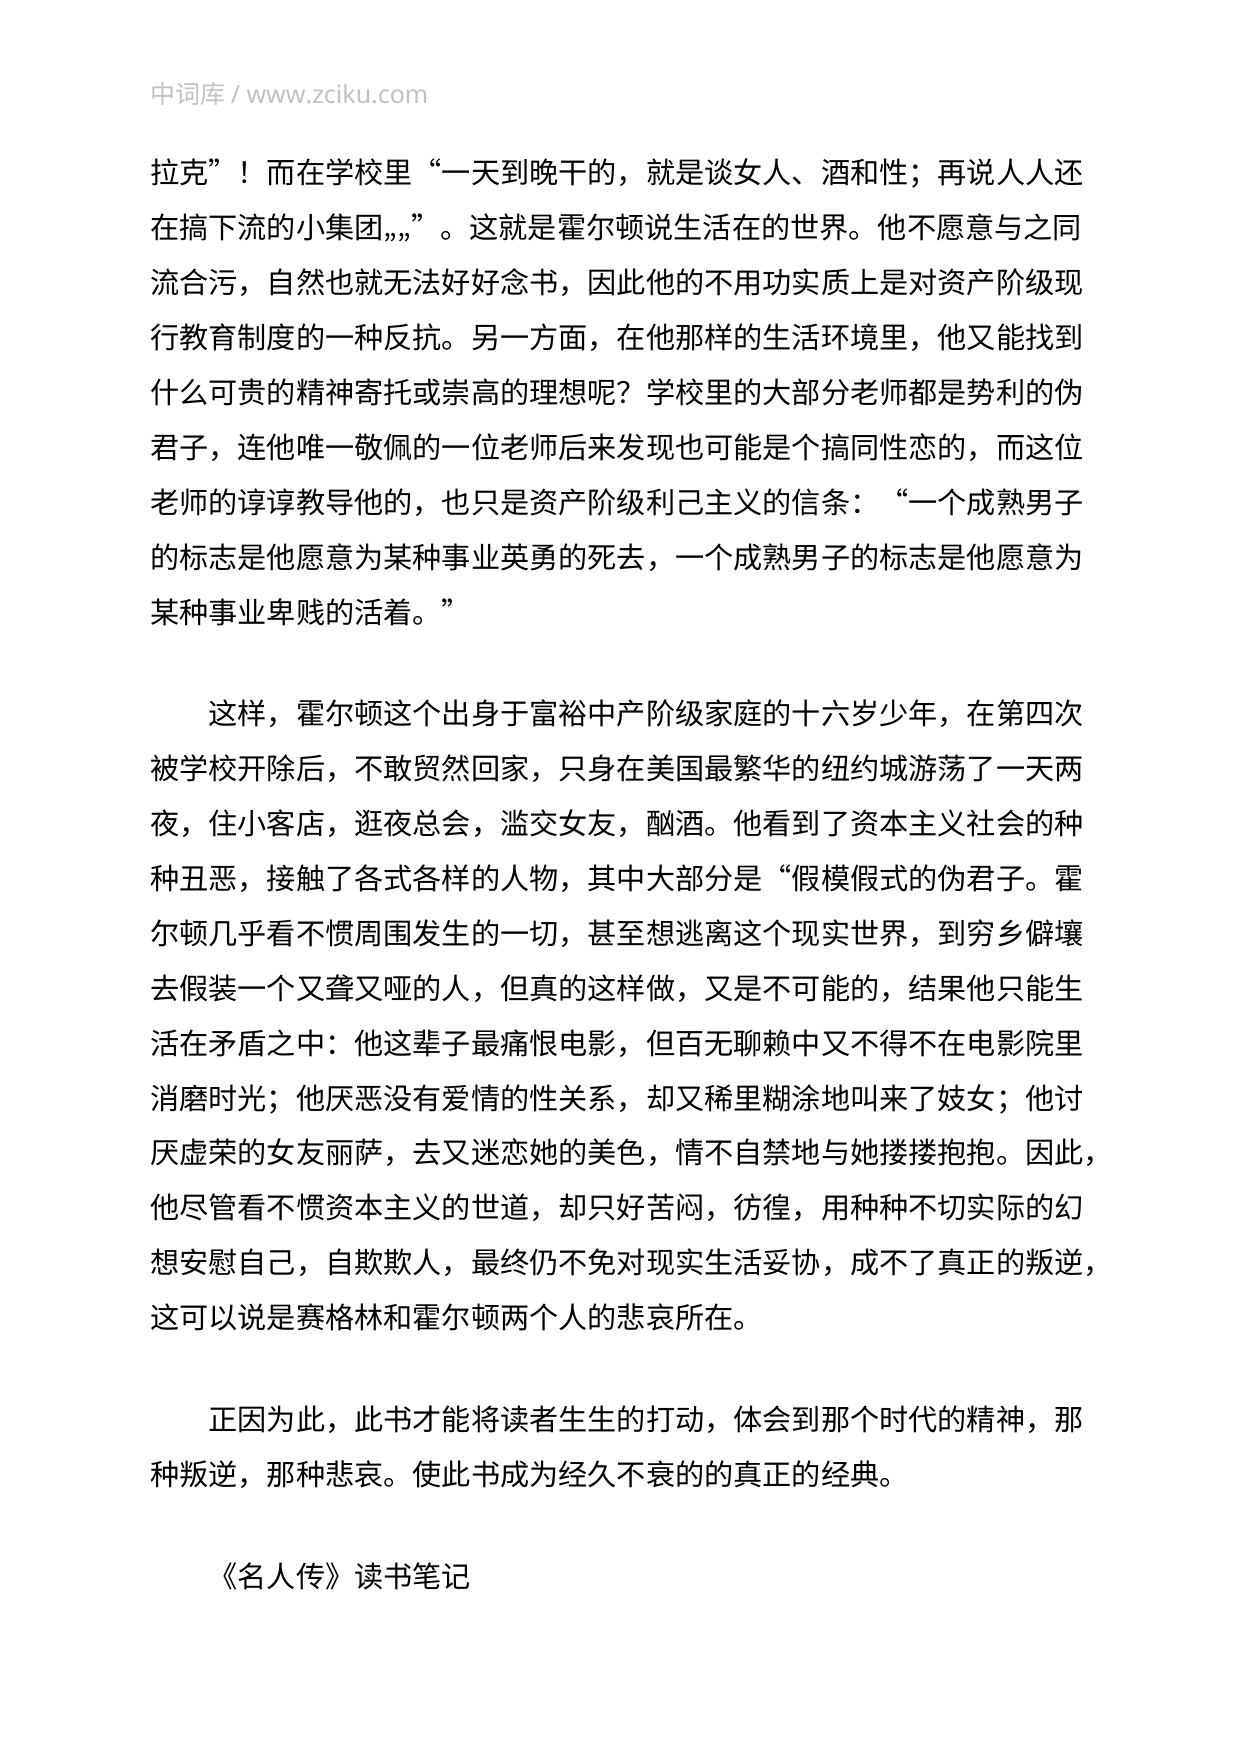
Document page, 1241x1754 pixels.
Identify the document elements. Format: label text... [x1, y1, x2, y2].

text 这样，霍尔顿这个出身于富裕中产阶级家庭的十六岁少年，在第四次被学校开除后，不敢贸然回家，只身在美国最繁华的纽约城游荡了一天两夜，住小客店，逛夜总会，滥交女友，酗酒。他看到了资本主义社会的种种丑恶，接触了各式各样的人物，其中大部分是“假模假式的伪君子。霍尔顿几乎看不惯周围发生的一切，甚至想逃离这个现实世界，到穷乡僻壤去假装一个又聋又哑的人，但真的这样做，又是不可能的，结果他只能生活在矛盾之中：他这辈子最痛恨电影，但百无聊赖中又不得不在电影院里消磨时光；他厌恶没有爱情的性关系，却又稀里糊涂地叫来了妓女；他讨厌虚荣的女友丽萨，去又迷恋她的美色，情不自禁地与她搂搂抱抱。因此，他尽管看不惯资本主义的世道，却只好苦闷，彷徨，用种种不切实际的幻想安慰自己，自欺欺人，最终仍不免对现实生活妥协，成不了真正的叛逆，这可以说是赛格林和霍尔顿两个人的悲哀所在。 [150, 691, 1090, 1337]
text 正因为此，此书才能将读者生生的打动，体会到那个时代的精神，那种叛逆，那种悲哀。使此书成为经久不衰的的真正的经典。 [150, 1397, 1090, 1494]
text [150, 150, 1090, 631]
text 《名人传》读书笔记 [150, 1553, 1090, 1596]
